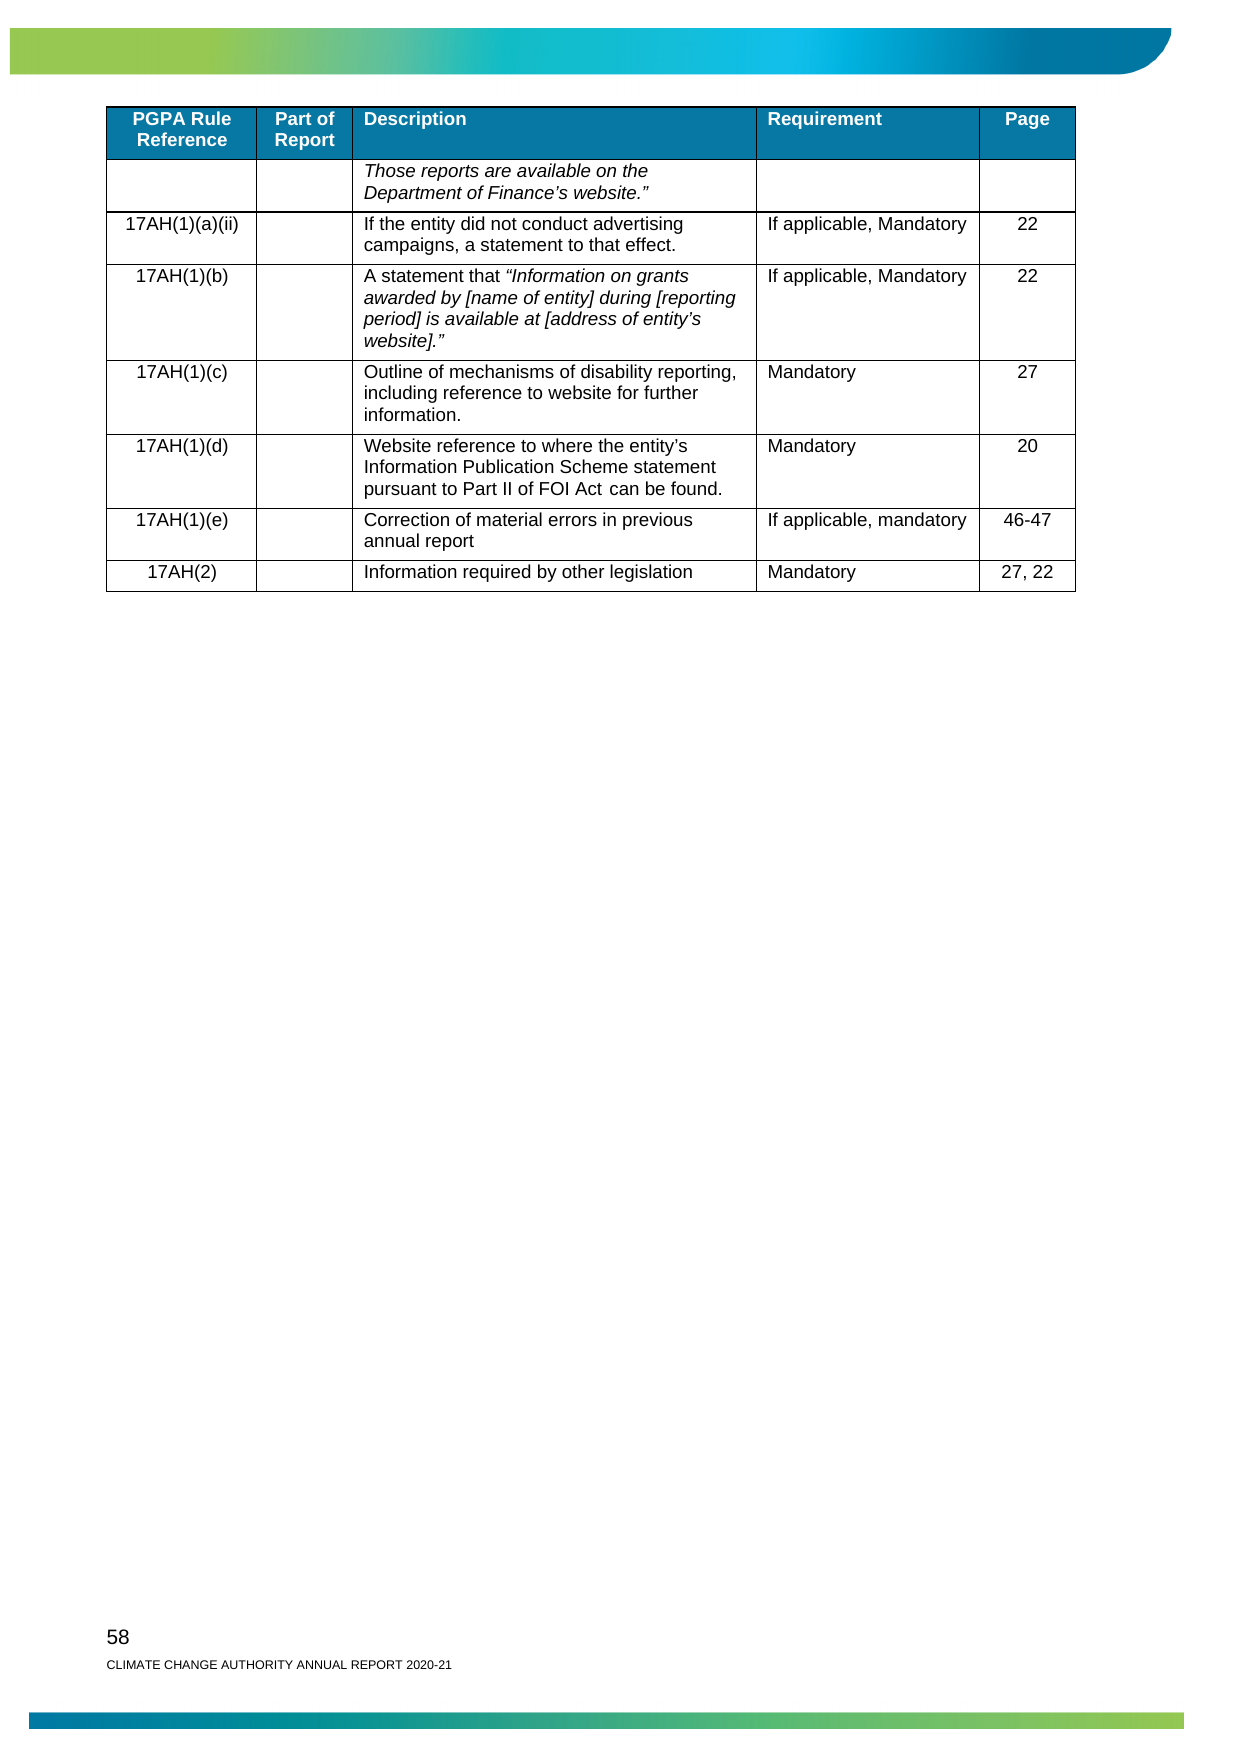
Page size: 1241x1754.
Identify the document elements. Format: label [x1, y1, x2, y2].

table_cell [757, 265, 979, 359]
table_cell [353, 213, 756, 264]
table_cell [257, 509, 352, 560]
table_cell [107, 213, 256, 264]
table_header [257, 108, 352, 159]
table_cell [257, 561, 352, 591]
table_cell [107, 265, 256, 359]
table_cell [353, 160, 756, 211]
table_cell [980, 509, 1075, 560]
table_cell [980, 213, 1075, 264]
picture [29, 1700, 1184, 1729]
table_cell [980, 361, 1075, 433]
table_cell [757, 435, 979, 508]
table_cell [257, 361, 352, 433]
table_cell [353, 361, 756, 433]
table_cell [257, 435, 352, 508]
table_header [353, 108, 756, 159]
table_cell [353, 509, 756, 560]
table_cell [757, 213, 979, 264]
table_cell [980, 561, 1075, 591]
picture [9, 28, 1172, 95]
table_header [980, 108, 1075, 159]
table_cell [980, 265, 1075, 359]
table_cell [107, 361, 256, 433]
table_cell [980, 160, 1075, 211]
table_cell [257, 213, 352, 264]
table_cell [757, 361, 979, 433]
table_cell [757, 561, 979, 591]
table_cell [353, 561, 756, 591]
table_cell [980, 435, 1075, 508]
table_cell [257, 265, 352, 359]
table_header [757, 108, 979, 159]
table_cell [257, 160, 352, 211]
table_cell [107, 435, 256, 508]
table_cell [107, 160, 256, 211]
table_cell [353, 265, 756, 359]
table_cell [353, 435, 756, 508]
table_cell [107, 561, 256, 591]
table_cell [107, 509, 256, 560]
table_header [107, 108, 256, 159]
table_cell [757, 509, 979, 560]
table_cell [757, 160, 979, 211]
